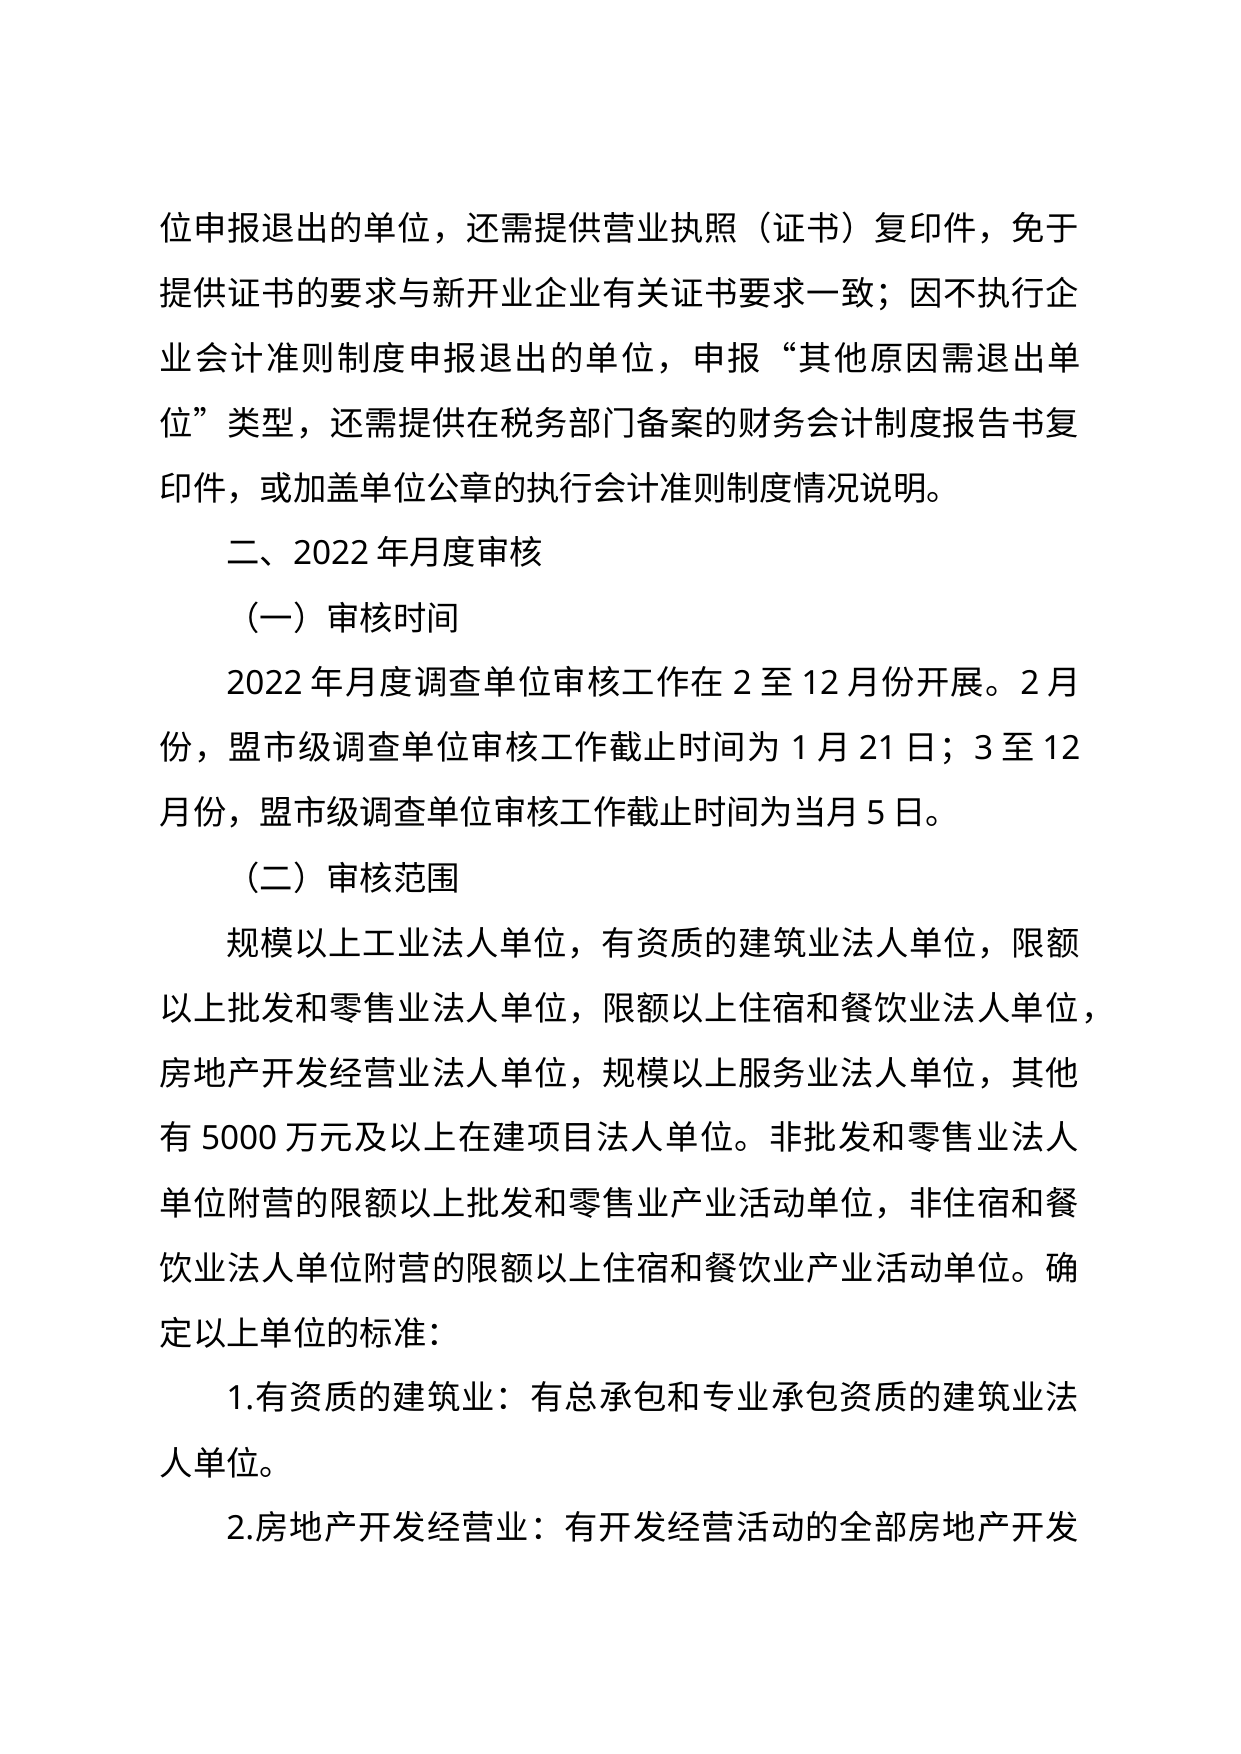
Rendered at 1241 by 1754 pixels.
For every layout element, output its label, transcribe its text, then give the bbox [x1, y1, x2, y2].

text （一）审核时间 [159, 583, 1081, 648]
text （二）审核范围 [159, 843, 1081, 908]
text 2022年月度调查单位审核工作在2至12月份开展。2月份，盟市级调查单位审核工作截止时间为1月21日；3至12月份，盟市级调查单位审核工作截止时间为当月5日。 [159, 648, 1081, 843]
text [159, 1493, 1081, 1558]
text 二、2022年月度审核 [159, 518, 1081, 583]
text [159, 193, 1081, 518]
text 1.有资质的建筑业：有总承包和专业承包资质的建筑业法人单位。 [159, 1363, 1081, 1493]
text 规模以上工业法人单位，有资质的建筑业法人单位，限额以上批发和零售业法人单位，限额以上住宿和餐饮业法人单位，房地产开发经营业法人单位，规模以上服务业法人单位，其他有5000万元及以上在建项目法人单位。非批发和零售业法人单位附营的限额以上批发和零售业产业活动单位，非住宿和餐饮业法人单位附营的限额以上住宿和餐饮业产业活动单位。确定以上单位的标准： [159, 908, 1081, 1363]
